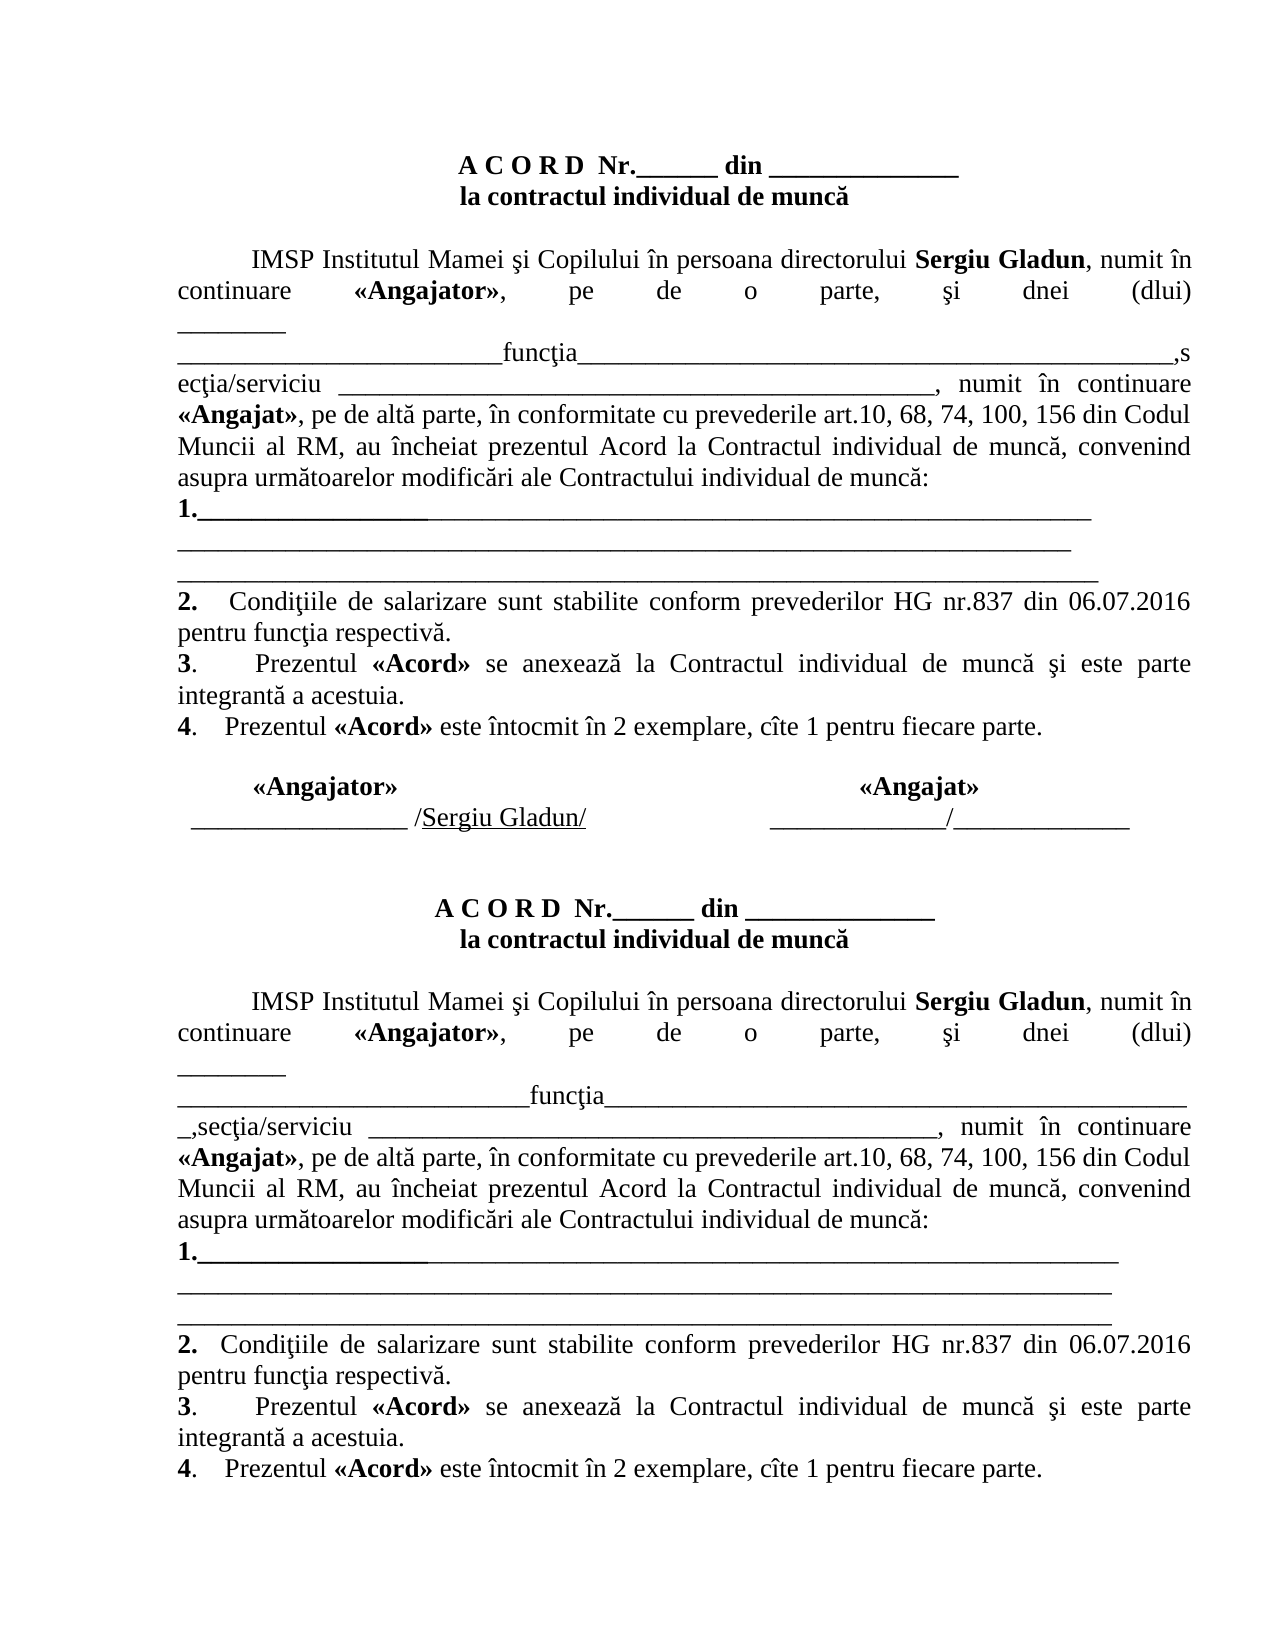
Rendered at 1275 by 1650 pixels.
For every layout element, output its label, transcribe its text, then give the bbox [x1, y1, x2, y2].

text la contractul individual de muncă [177, 180, 1192, 212]
text _____________________________________________________________________ [177, 1297, 1192, 1328]
text 1.____________________________________________________________________ [177, 1234, 1192, 1266]
text 2. Condiţiile de salarizare sunt stabilite conform prevederilor HG nr.837 din 06.07.2016 pentru funcţia respectivă. [177, 585, 1192, 648]
text 3. Prezentul «Acord» se anexează individual de muncă şi este parte integrantă a acestuia. [177, 648, 1192, 710]
text _____________________________________________________________________ [177, 1266, 1192, 1297]
text 4. Prezentul «Acord» este întocmit în 2 exemplare, cîte 1 pentru fiecare parte. [177, 710, 1192, 741]
text IMSP Institutul Mamei şi Copilului în persoana directorului Sergiu Gladun, numit în continuare «Angajator», pe de o parte, şi dnei (dlui) ________________________________funcţia____________________________________________,secţia/serviciu ____________________________________________, numit în continuare «Angajat», pe de altă parte, în conformitate cu prevederile art.10, 68, 74, 100, 156 din Codul Muncii al RM, au încheiat prezentul Acord la Contractul individual de muncă, convenind asupra următoarelor modificări ale Contractului individual de muncă: [177, 243, 1192, 492]
text __________________________________________________________________ [177, 523, 1192, 554]
text 2. Condiţiile de salarizare sunt stabilite conform prevederilor HG nr.837 din 06.07.2016 pentru funcţia respectivă. [177, 1328, 1192, 1390]
text la contractul individual de muncă [177, 923, 1192, 954]
text A C O R D Nr.______ din ______________ [177, 118, 1192, 180]
text 4. Prezentul «Acord» este întocmit în 2 exemplare, cîte 1 pentru fiecare parte. [177, 1453, 1192, 1484]
text «Angajator» «Angajat» [177, 770, 1192, 801]
text ____________________________________________________________________ [177, 554, 1192, 585]
text 1.__________________________________________________________________ [177, 492, 1192, 523]
text 3. Prezentul «Acord» se anexează individual de muncă şi este parte integrantă a acestuia. [177, 1390, 1192, 1453]
text A C O R D Nr.______ din ______________ [177, 892, 1192, 923]
text IMSP Institutul Mamei şi Copilului în persoana directorului Sergiu Gladun, numit în continuare «Angajator», pe de o parte, şi dnei (dlui) __________________________________funcţia____________________________________________,secţia/serviciu __________________________________________, numit în continuare «Angajat», pe de altă parte, în conformitate cu prevederile art.10, 68, 74, 100, 156 din Codul Muncii al RM, au încheiat prezentul Acord la Contractul individual de muncă, convenind asupra următoarelor modificări ale Contractului individual de muncă: [177, 985, 1192, 1234]
text ________________ /Sergiu Gladun/ _____________/_____________ [177, 801, 1192, 832]
